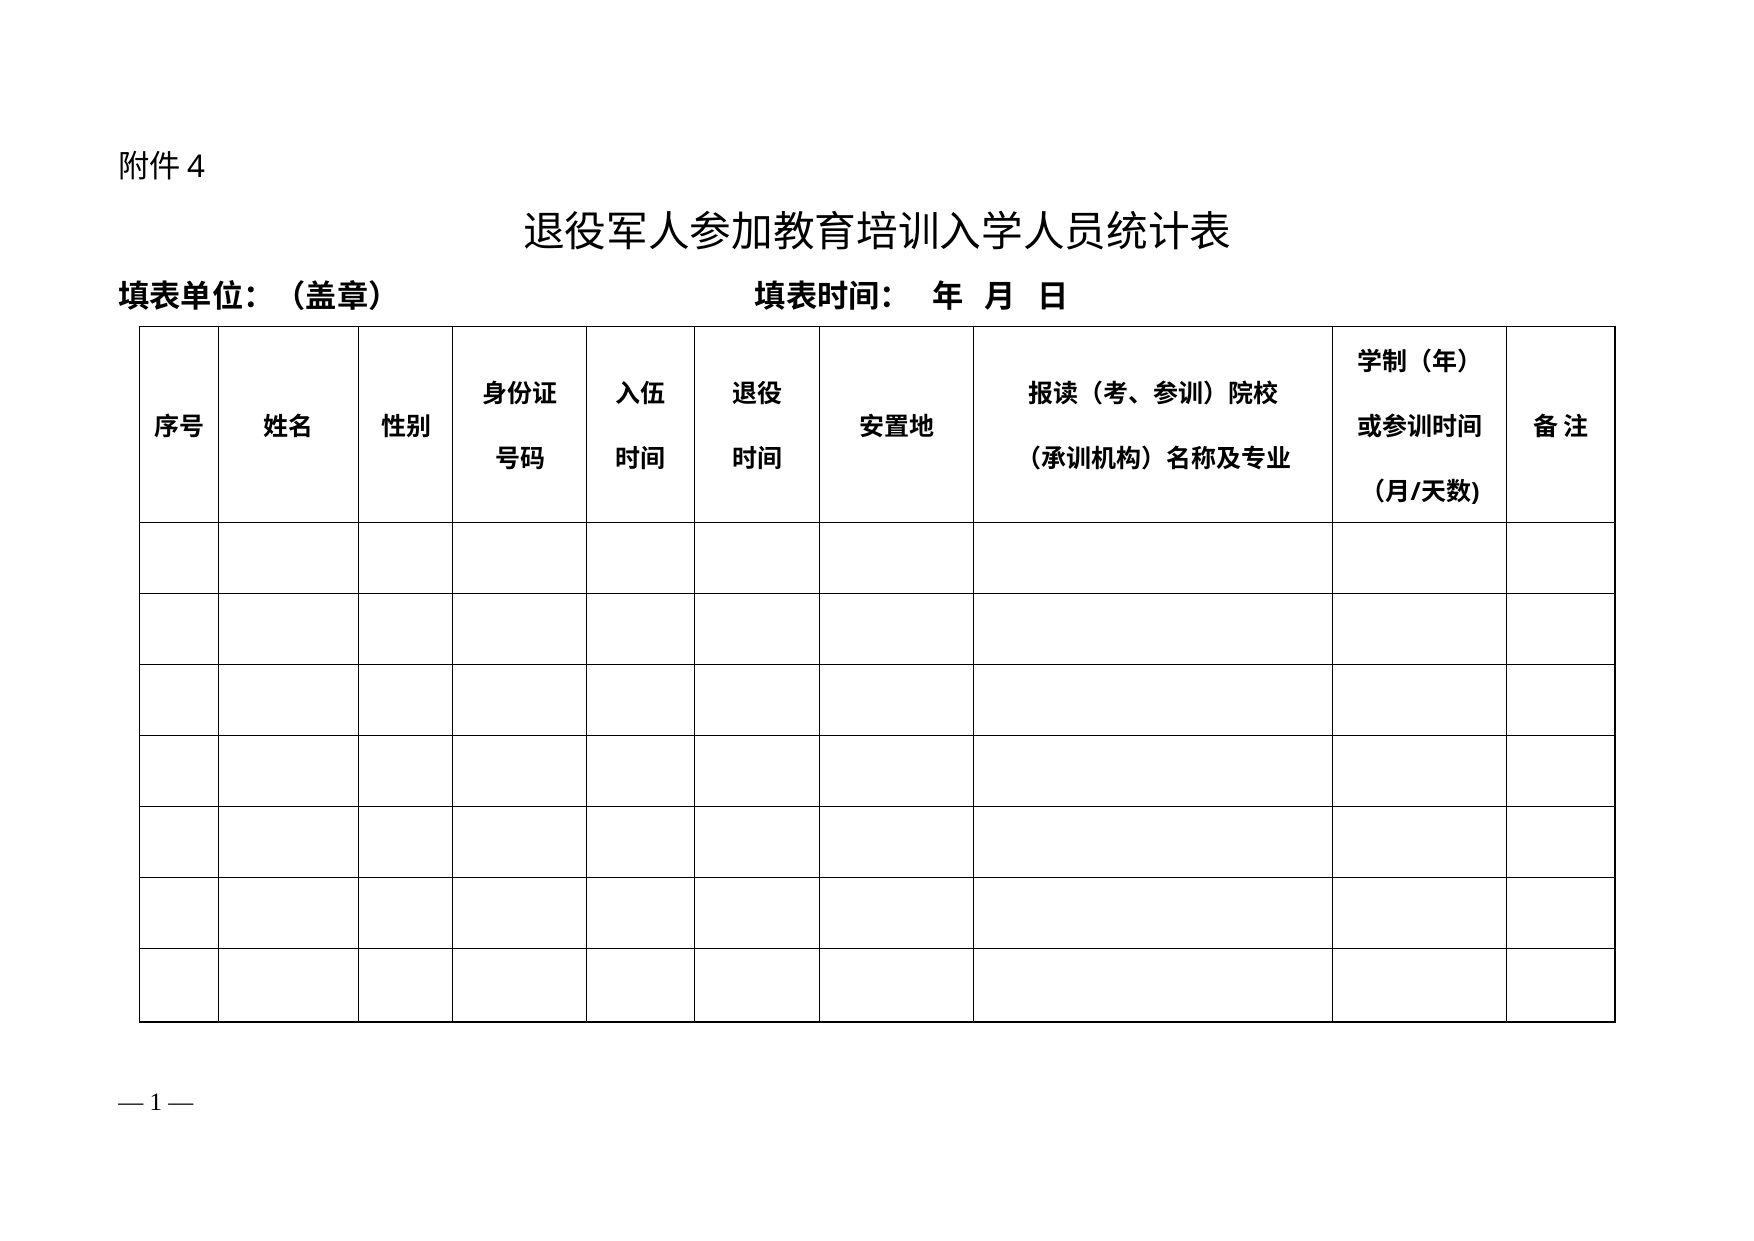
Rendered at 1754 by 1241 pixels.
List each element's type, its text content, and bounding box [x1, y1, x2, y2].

table_cell [219, 736, 358, 806]
table_cell [140, 807, 218, 877]
table_cell [695, 665, 819, 735]
table_cell [1333, 878, 1506, 948]
table_cell [219, 807, 358, 877]
table_cell [820, 807, 973, 877]
table_cell [1507, 807, 1614, 877]
table_cell [219, 594, 358, 664]
table_cell [359, 665, 452, 735]
table_cell [359, 594, 452, 664]
table_cell [587, 949, 694, 1021]
table_cell [587, 523, 694, 593]
table_cell [820, 736, 973, 806]
table_cell [820, 665, 973, 735]
table_cell [453, 665, 586, 735]
table_cell [1333, 736, 1506, 806]
table_cell [140, 523, 218, 593]
table_cell [820, 878, 973, 948]
table_cell [974, 594, 1332, 664]
table_cell [1333, 594, 1506, 664]
table_cell [587, 736, 694, 806]
table_cell [974, 807, 1332, 877]
table_cell [587, 878, 694, 948]
table_cell [695, 736, 819, 806]
text 填表单位：（盖章） 填表时间： 年 月 日 [118, 261, 1636, 326]
table_cell [695, 807, 819, 877]
table_cell [453, 949, 586, 1021]
table_header 学制（年） 或参训时间 （月/天数) [1333, 327, 1506, 522]
table_cell [359, 736, 452, 806]
table_cell [140, 949, 218, 1021]
table_cell [140, 594, 218, 664]
table_cell [820, 949, 973, 1021]
table_cell [453, 807, 586, 877]
table_cell [695, 878, 819, 948]
table_cell [219, 665, 358, 735]
table_cell [820, 594, 973, 664]
table_cell [1507, 523, 1614, 593]
table_cell [359, 523, 452, 593]
table_cell [453, 523, 586, 593]
table_cell [587, 807, 694, 877]
table_cell [974, 949, 1332, 1021]
table_header 身份证 号码 [453, 327, 586, 522]
table_cell [453, 878, 586, 948]
table_cell [587, 594, 694, 664]
table_cell [1333, 523, 1506, 593]
table_cell [219, 523, 358, 593]
table_cell [695, 949, 819, 1021]
table_cell [1333, 949, 1506, 1021]
table_header 姓名 [219, 327, 358, 522]
table_cell [1507, 594, 1614, 664]
table_cell [140, 665, 218, 735]
table_cell [1333, 807, 1506, 877]
table_header 入伍 时间 [587, 327, 694, 522]
table_cell [1507, 736, 1614, 806]
table_header 报读（考、参训）院校 （承训机构）名称及专业 [974, 327, 1332, 522]
table_header 性别 [359, 327, 452, 522]
table_cell [695, 523, 819, 593]
table_cell [1507, 665, 1614, 735]
table_header 退役 时间 [695, 327, 819, 522]
table_header 备 注 [1507, 327, 1614, 522]
table_header 安置地 [820, 327, 973, 522]
table_cell [219, 949, 358, 1021]
table_cell [359, 949, 452, 1021]
table_cell [453, 594, 586, 664]
table_cell [1333, 665, 1506, 735]
table_cell [219, 878, 358, 948]
text 退役军人参加教育培训入学人员统计表 [118, 196, 1636, 261]
table_cell [974, 665, 1332, 735]
table_cell [453, 736, 586, 806]
table_cell [1507, 878, 1614, 948]
table_cell [359, 878, 452, 948]
table_cell [359, 807, 452, 877]
table_header 序号 [140, 327, 218, 522]
table_cell [974, 523, 1332, 593]
table_cell [587, 665, 694, 735]
table_cell [820, 523, 973, 593]
table_cell [1507, 949, 1614, 1021]
table_cell [974, 736, 1332, 806]
table_cell [695, 594, 819, 664]
table_cell [974, 878, 1332, 948]
table_cell [140, 736, 218, 806]
text 附件4 [118, 131, 1636, 196]
table_cell [140, 878, 218, 948]
